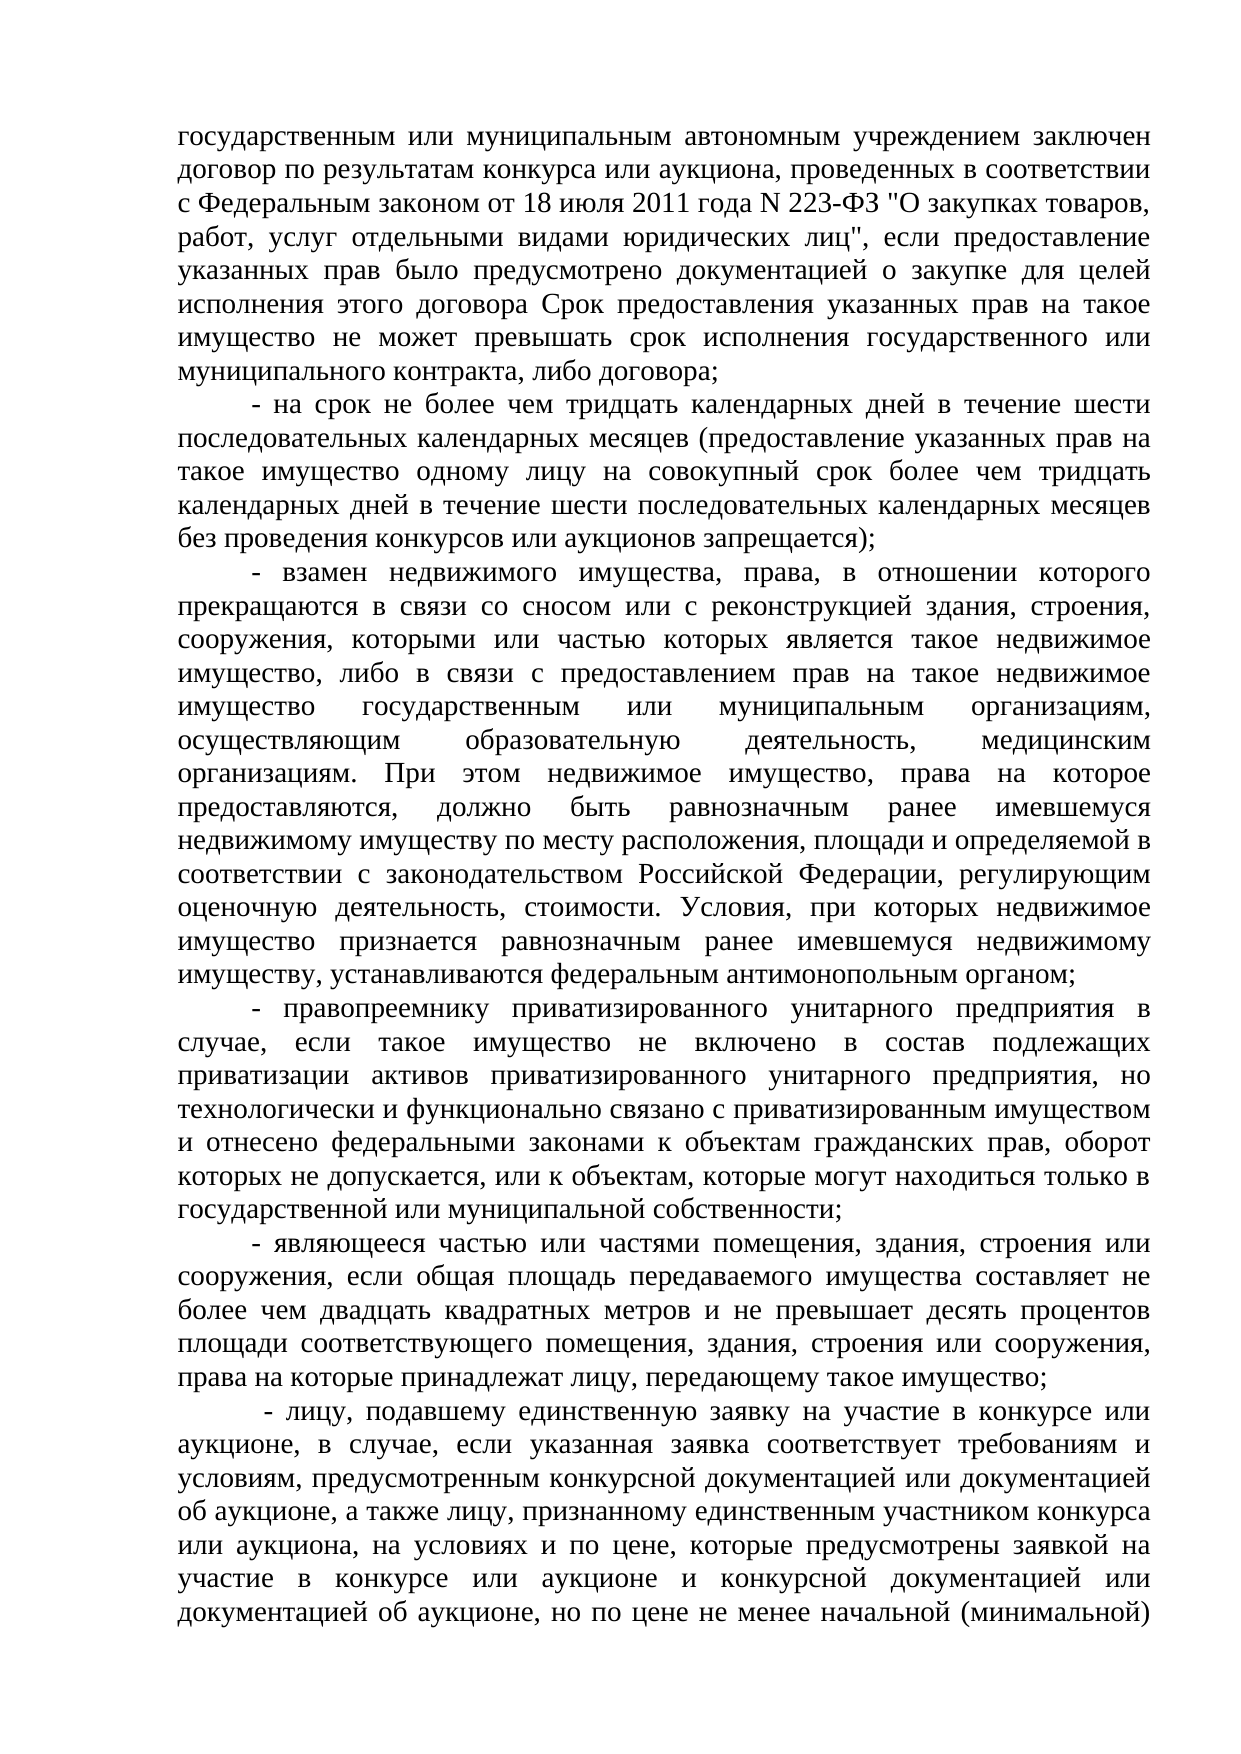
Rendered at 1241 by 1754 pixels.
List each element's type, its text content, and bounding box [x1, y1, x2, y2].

text - на срок не более чем тридцать календарных дней в течение шести последовательных календарных месяцев (предоставление указанных прав на такое имущество одному лицу на совокупный срок более чем тридцать календарных дней в течение шести последовательных календарных месяцев без проведения конкурсов или аукционов запрещается); [177, 386, 1152, 554]
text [177, 1393, 1152, 1627]
text - правопреемнику приватизированного унитарного предприятия в случае, если такое имущество не включено в состав подлежащих приватизации активов приватизированного унитарного предприятия, но технологически и функционально связано с приватизированным имуществом и отнесено федеральными законами к объектам гражданских прав, оборот которых не допускается, или к объектам, которые могут находиться только в государственной или муниципальной собственности; [177, 990, 1152, 1225]
text - являющееся частью или частями помещения, здания, строения или сооружения, если общая площадь передаваемого имущества составляет не более чем двадцать квадратных метров и не превышает десять процентов площади соответствующего помещения, здания, строения или сооружения, права на которые принадлежат лицу, передающему такое имущество; [177, 1225, 1152, 1393]
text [177, 118, 1152, 386]
text - взамен недвижимого имущества, права, в отношении которого прекращаются в связи со сносом или с реконструкцией здания, строения, сооружения, которыми или частью которых является такое недвижимое имущество, либо в связи с предоставлением прав на такое недвижимое имущество государственным или муниципальным организациям, осуществляющим образовательную деятельность, медицинским организациям. При этом недвижимое имущество, права на которое предоставляются, должно быть равнозначным ранее имевшемуся недвижимому имуществу по месту расположения, площади и определяемой в соответствии с законодательством Российской Федерации, регулирующим оценочную деятельность, стоимости. Условия, при которых недвижимое имущество признается равнозначным ранее имевшемуся недвижимому имуществу, устанавливаются федеральным антимонопольным органом; [177, 554, 1152, 990]
